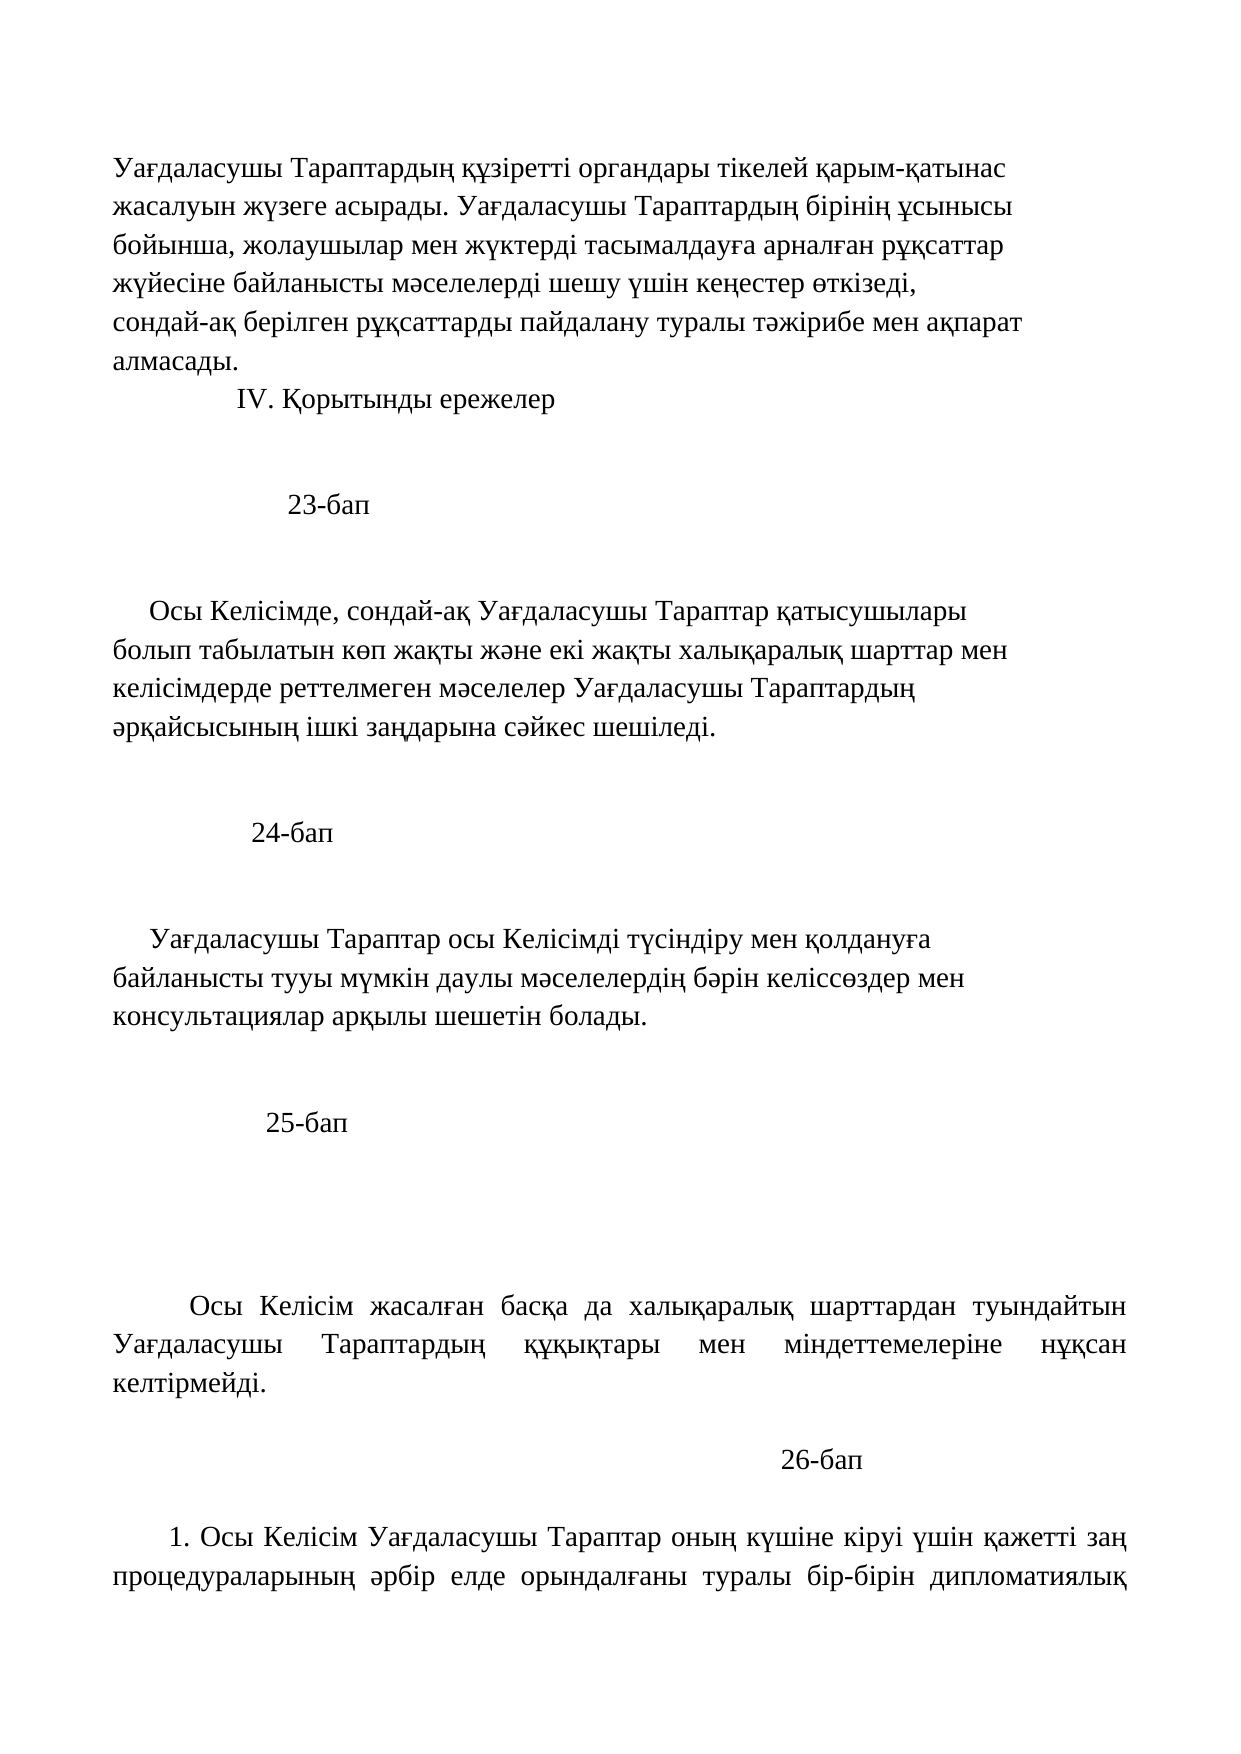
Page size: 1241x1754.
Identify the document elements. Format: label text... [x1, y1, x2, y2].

text консультациялар арқылы шешетiн болады. [112, 998, 1128, 1032]
text келiсiмдерде реттелмеген мәселелер Уағдаласушы Тараптардың [112, 671, 1128, 704]
text бойынша, жолаушылар мен жүктердi тасымалдауға арналған рұқсаттар [112, 227, 1128, 261]
text алмасады. [112, 343, 1128, 376]
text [112, 1249, 1128, 1591]
text 23-бап [112, 487, 1128, 521]
text байланысты тууы мүмкiн даулы мәселелердiң бәрiн келiссөздер мен [112, 960, 1128, 993]
text жүйесiне байланысты мәселелердi шешу үшiн кеңестер өткiзедi, [112, 266, 1128, 299]
text Уағдаласушы Тараптар осы Келiсiмдi түсiндiру мен қолдануға [112, 921, 1128, 955]
text жасалуын жүзеге асырады. Уағдаласушы Тараптардың бiрiнiң ұсынысы [112, 188, 1128, 222]
text IV. Қорытынды ережелер [112, 381, 1128, 415]
text Уағдаласушы Тараптардың құзiреттi органдары тiкелей қарым-қатынас [112, 150, 1128, 183]
text Осы Келiсiмде, сондай-ақ Уағдаласушы Тараптар қатысушылары [112, 593, 1128, 627]
text әрқайсысының iшкi заңдарына сәйкес шешiледi. [112, 709, 1128, 743]
text сондай-ақ берiлген рұқсаттарды пайдалану туралы тәжiрибе мен ақпарат [112, 304, 1128, 338]
text 25-бап [112, 1105, 1128, 1138]
text 24-бап [112, 815, 1128, 849]
text болып табылатын көп жақты және екi жақты халықаралық шарттар мен [112, 632, 1128, 666]
